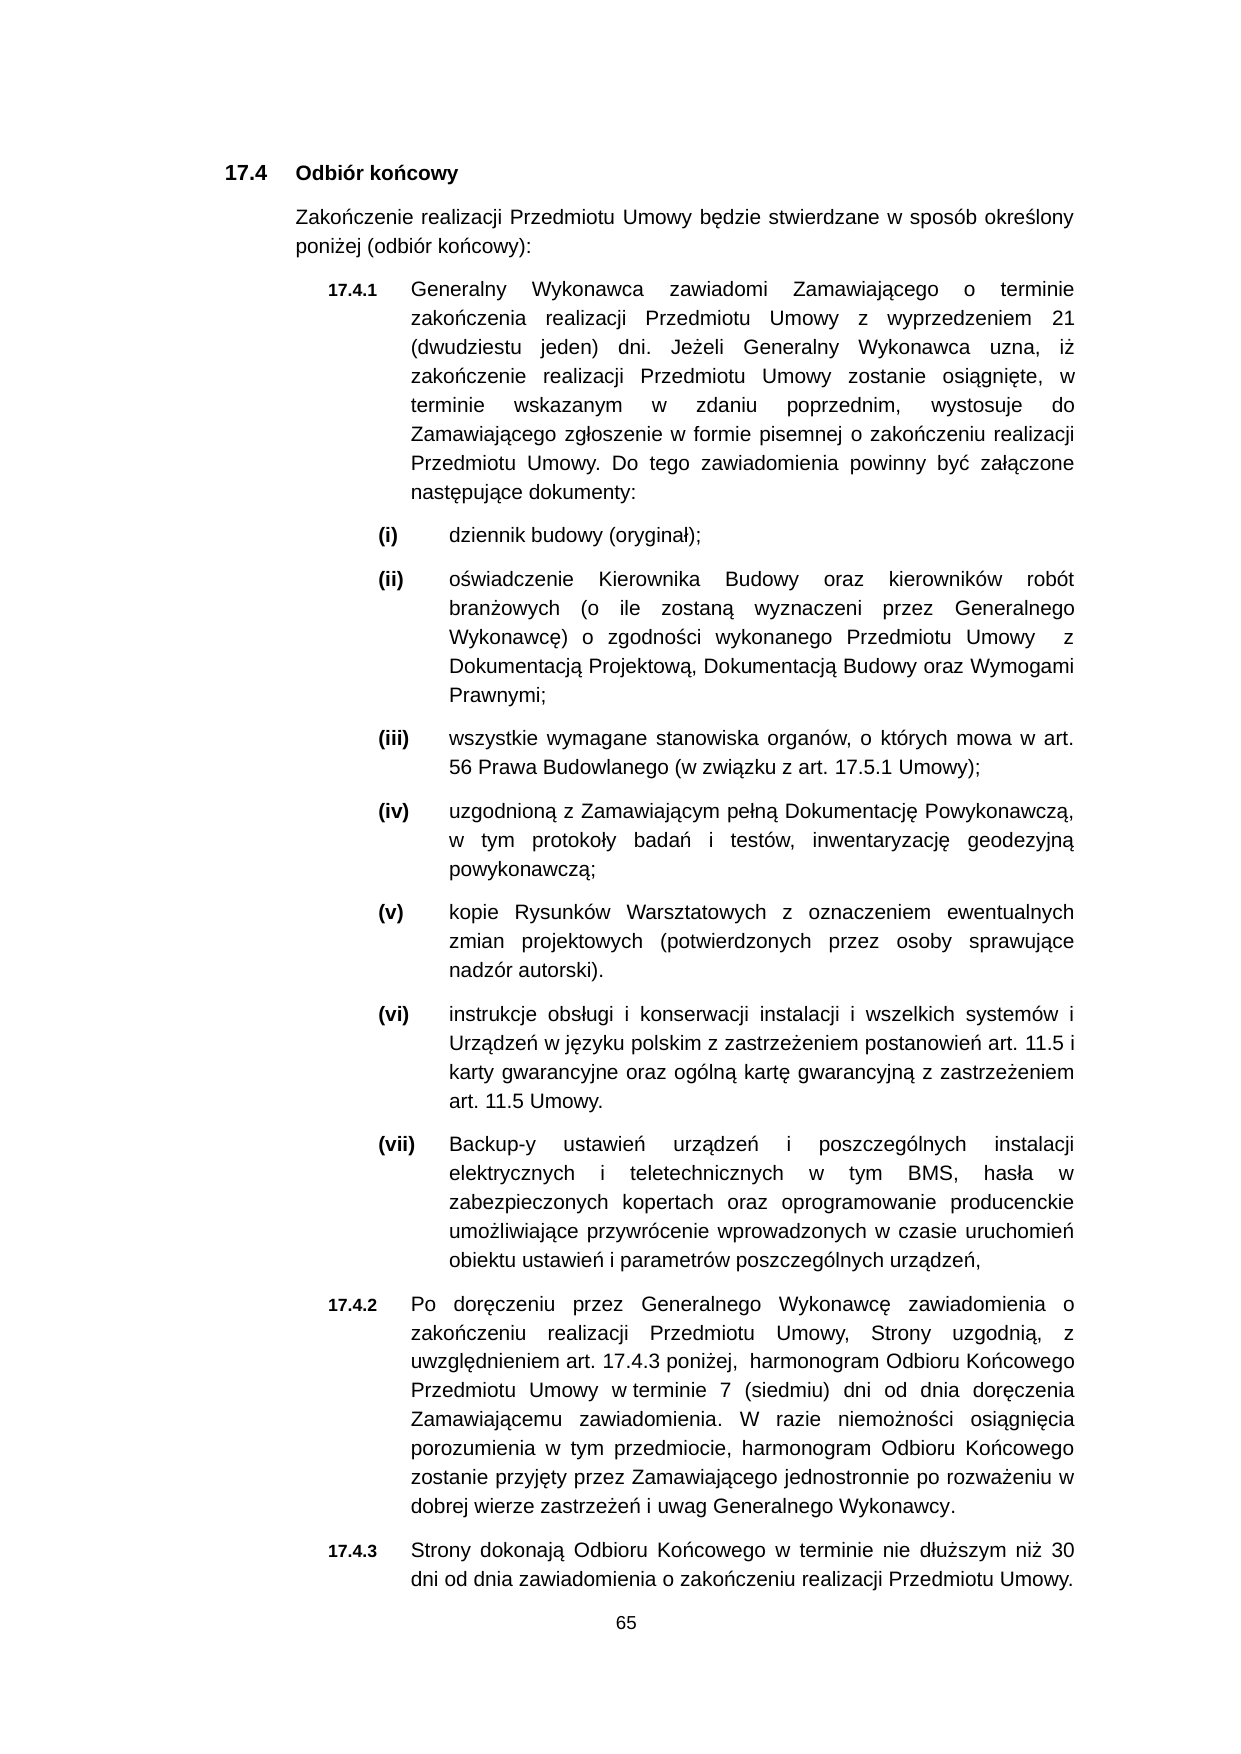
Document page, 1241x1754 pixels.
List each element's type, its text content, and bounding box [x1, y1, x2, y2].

text instrukcje obsługi i konserwacji instalacji i wszelkich systemów i Urządzeń w języku polskim z zastrzeżeniem postanowień art. 11.5 i karty gwarancyjne oraz ogólną kartę gwarancyjną z zastrzeżeniem art. 11.5 Umowy. [378, 1002, 1075, 1112]
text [328, 1538, 1075, 1591]
text Odbiór końcowy [224, 159, 1075, 185]
text kopie Rysunków Warsztatowych z oznaczeniem ewentualnych zmian projektowych (potwierdzonych przez osoby sprawujące nadzór autorski). [378, 900, 1075, 982]
text Backup-y ustawień urządzeń i poszczególnych instalacji elektrycznych i teletechnicznych w tym BMS, hasła w zabezpieczonych kopertach oraz oprogramowanie producenckie umożliwiające przywrócenie wprowadzonych w czasie uruchomień obiektu ustawień i parametrów poszczególnych urządzeń, [378, 1132, 1075, 1272]
text uzgodnioną z Zamawiającym pełną Dokumentację Powykonawczą, w tym protokoły badań i testów, inwentaryzację geodezyjną powykonawczą; [378, 799, 1075, 881]
text Generalny Wykonawca zawiadomi Zamawiającego o terminie zakończenia realizacji Przedmiotu Umowy z wyprzedzeniem 21 (dwudziestu jeden) dni. Jeżeli Generalny Wykonawca uzna, iż zakończenie realizacji Przedmiotu Umowy zostanie osiągnięte, w terminie wskazanym w zdaniu poprzednim, wystosuje do Zamawiającego zgłoszenie w formie pisemnej o zakończeniu realizacji Przedmiotu Umowy. Do tego zawiadomienia powinny być załączone następujące dokumenty: [328, 277, 1075, 504]
text oświadczenie Kierownika Budowy oraz kierowników robót branżowych (o ile zostaną wyznaczeni przez Generalnego Wykonawcę) o zgodności wykonanego Przedmiotu Umowy z Dokumentacją Projektową, Dokumentacją Budowy oraz Wymogami Prawnymi; [378, 567, 1075, 707]
text dziennik budowy (oryginał); [378, 523, 1075, 547]
text Po doręczeniu przez Generalnego Wykonawcę zawiadomienia o zakończeniu realizacji Przedmiotu Umowy, Strony uzgodnią, z uwzględnieniem art. 17.4.3 poniżej, harmonogram Odbioru Końcowego Przedmiotu Umowy w terminie 7 (siedmiu) dni od dnia doręczenia Zamawiającemu zawiadomienia. W razie niemożności osiągnięcia porozumienia w tym przedmiocie, harmonogram Odbioru Końcowego zostanie przyjęty przez Zamawiającego jednostronnie po rozważeniu w dobrej wierze zastrzeżeń i uwag Generalnego Wykonawcy. [328, 1291, 1075, 1518]
text Zakończenie realizacji Przedmiotu Umowy będzie stwierdzane w sposób określony poniżej (odbiór końcowy): [295, 204, 1075, 257]
text wszystkie wymagane stanowiska organów, o których mowa w art. 56 Prawa Budowlanego (w związku z art. 17.5.1 Umowy); [378, 726, 1075, 779]
